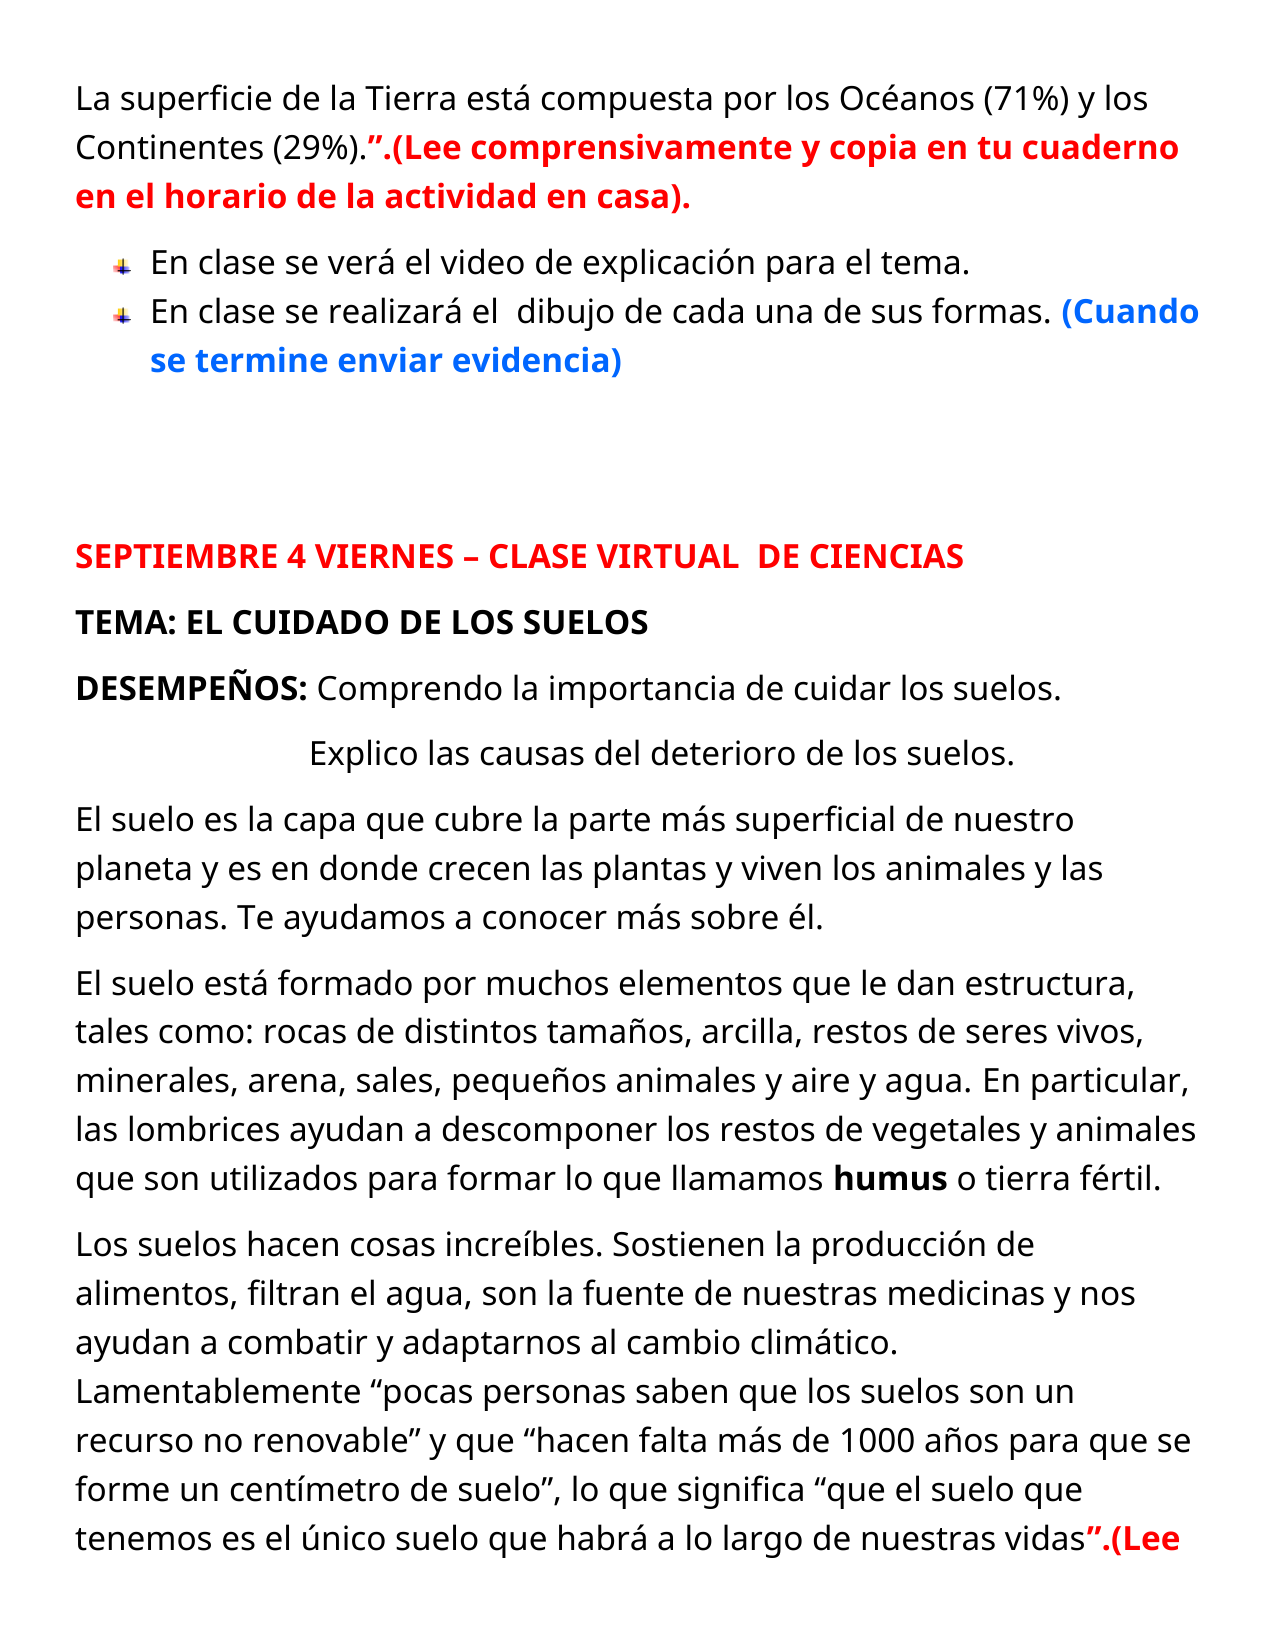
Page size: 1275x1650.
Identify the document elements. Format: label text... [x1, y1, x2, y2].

text DESEMPEÑOS: Comprendo la importancia de cuidar los suelos. [75, 664, 1200, 710]
list Los suelos hacen cosas increíbles. Sostienen la producción de alimentos, filtran el agua, son la fuente de nuestras medicinas y nos ayudan a combatir y adaptarnos al cambio climático. [75, 1221, 1200, 1364]
list En clase se verá el video de explicación para el tema. [112, 238, 1200, 284]
text El suelo está formado por muchos elementos que le dan estructura, tales como: rocas de distintos tamaños, arcilla, restos de seres vivos, minerales, arena, sales, pequeños animales y aire y agua. En particular, las lombrices ayudan a descomponer los restos de vegetales y animales que son utilizados para formar lo que llamamos humus o tierra fértil. [75, 959, 1200, 1201]
picture [113, 257, 131, 275]
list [75, 1368, 1200, 1560]
text SEPTIEMBRE 4 VIERNES – CLASE VIRTUAL DE CIENCIAS [75, 533, 1200, 579]
text TEMA: EL CUIDADO DE LOS SUELOS [75, 599, 1200, 644]
text La superficie de la Tierra está compuesta por los Océanos (71%) y los Continentes (29%).”.(Lee comprensivamente y copia en tu cuaderno en el horario de la actividad en casa). [75, 75, 1200, 218]
picture [113, 306, 131, 324]
text El suelo es la capa que cubre la parte más superficial de nuestro planeta y es en donde crecen las plantas y viven los animales y las personas. Te ayudamos a conocer más sobre él. [75, 796, 1200, 939]
list En clase se realizará el dibujo de cada una de sus formas. (Cuando se termine enviar evidencia) [112, 287, 1200, 382]
text Explico las causas del deterioro de los suelos. [75, 730, 1200, 776]
